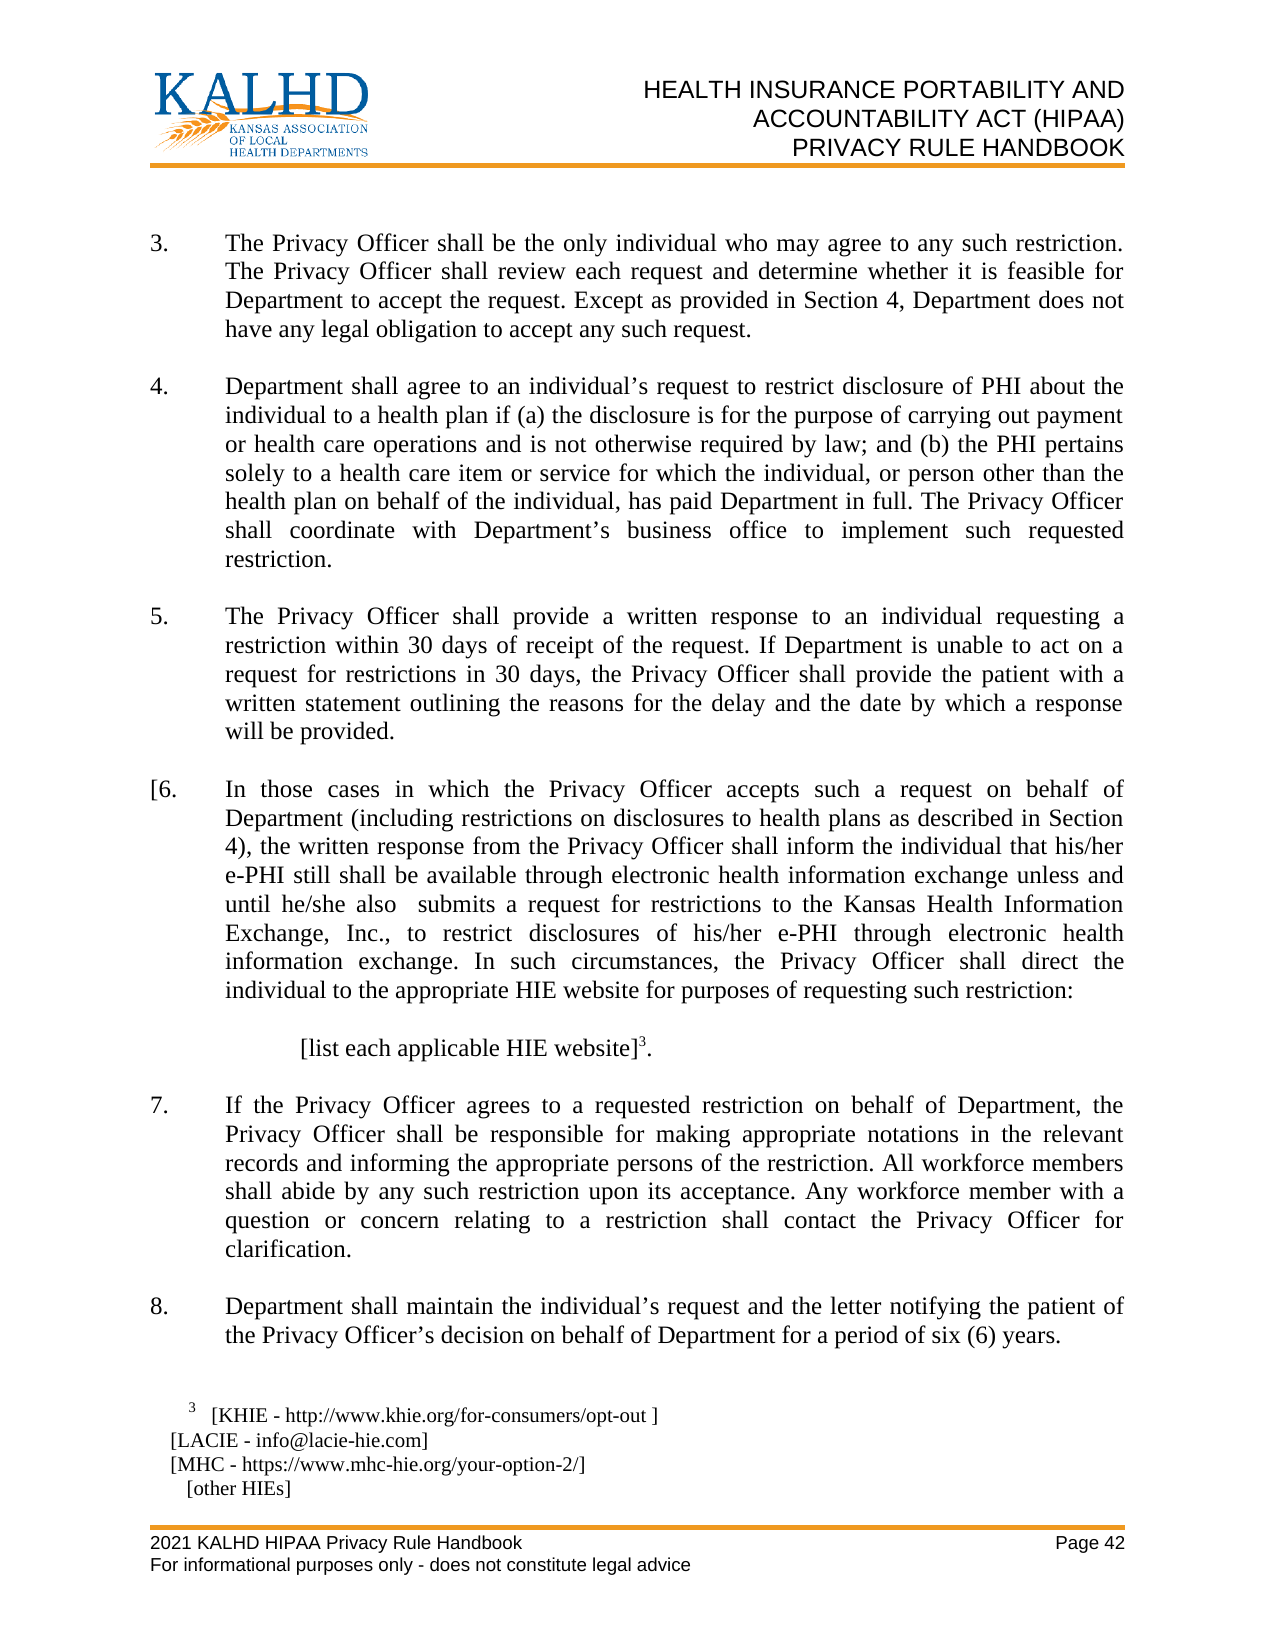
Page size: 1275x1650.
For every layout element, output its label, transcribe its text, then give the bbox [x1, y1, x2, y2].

text 5. The Privacy Officer shall provide a written response to an individual requesting a restriction within 30 days of receipt of the request. If Department is unable to act on a request for restrictions in 30 days, the Privacy Officer shall provide the patient with a written statement outlining the reasons for the delay and the date by which a response will be provided. [150, 601, 1125, 745]
text 4. Department shall agree to an individual’s request to restrict disclosure of PHI about the individual to a health plan if (a) the disclosure is for the purpose of carrying out payment or health care operations and is not otherwise required by law; and (b) the PHI pertains solely to a health care item or service for which the individual, or person other than the health plan on behalf of the individual, has paid Department in full. The Privacy Officer shall coordinate with Department’s business office to implement such requested restriction. [150, 371, 1125, 573]
text 7. If the Privacy Officer agrees to a requested restriction on behalf of Department, the Privacy Officer shall be responsible for making appropriate notations in the relevant records and informing the appropriate persons of the restriction. All workforce members shall abide by any such restriction upon its acceptance. Any workforce member with a question or concern relating to a restriction shall contact the Privacy Officer for clarification. [150, 1090, 1125, 1263]
picture [150, 67, 375, 161]
text [6. In those cases in which the Privacy Officer accepts such a request on behalf of Department (including restrictions on disclosures to health plans as described in Section 4), the written response from the Privacy Officer shall inform the individual that his/her e-PHI still shall be available through electronic health information exchange unless and until he/she also submits a request for restrictions to the Kansas Health Information Exchange, Inc., to restrict disclosures of his/her e-PHI through electronic health information exchange. In such circumstances, the Privacy Officer shall direct the individual to the appropriate HIE website for purposes of requesting such restriction: [150, 774, 1125, 1004]
text [list each applicable HIE website]. [300, 1033, 1125, 1061]
text 3. The Privacy Officer shall be the only individual who may agree to any such restriction. The Privacy Officer shall review each request and determine whether it is feasible for Department to accept the request. Except as provided in Section 4, Department does not have any legal obligation to accept any such request. [150, 228, 1125, 343]
text 8. Department shall maintain the individual’s request and the letter notifying the patient of the Privacy Officer’s decision on behalf of Department for a period of six (6) years. [150, 1291, 1125, 1349]
